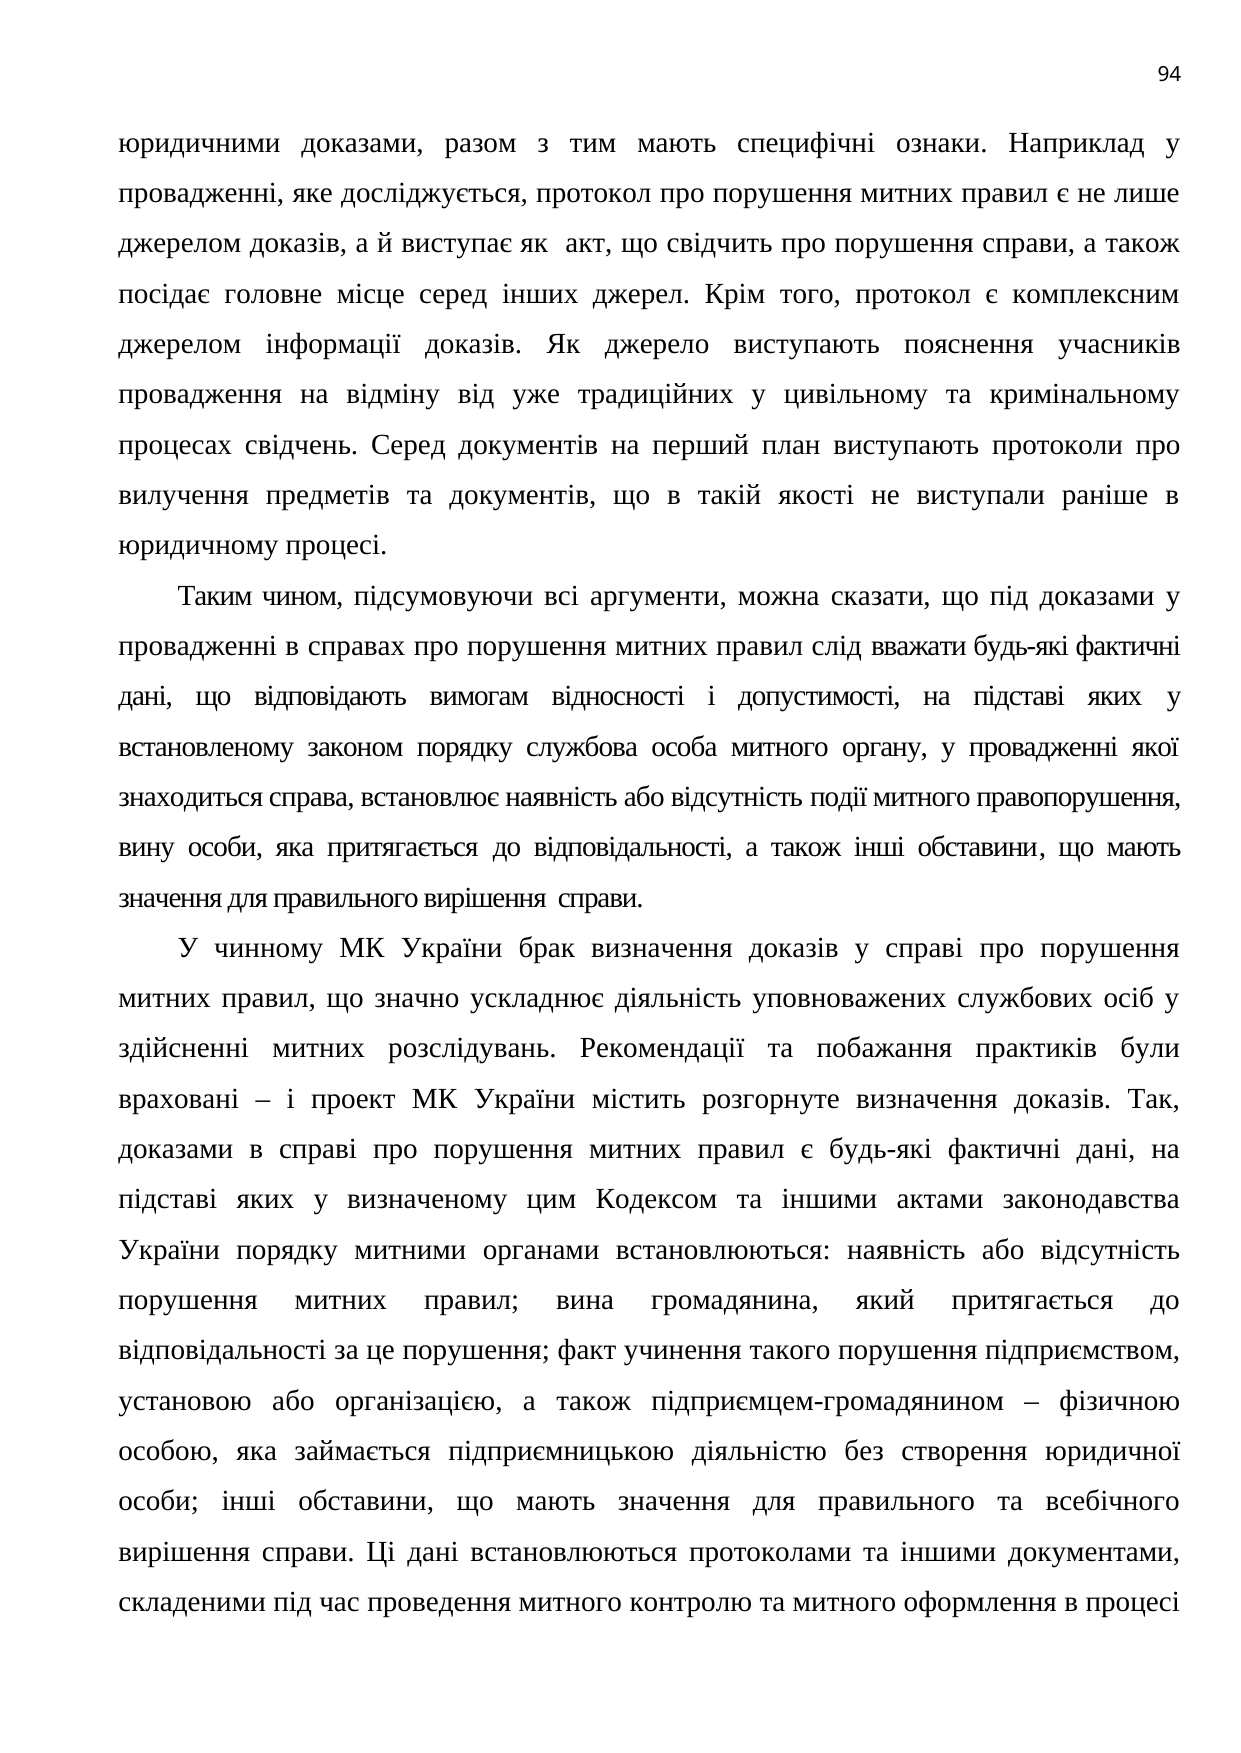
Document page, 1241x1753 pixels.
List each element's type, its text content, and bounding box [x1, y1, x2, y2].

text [118, 125, 1181, 561]
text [118, 930, 1181, 1618]
text Таким чином, підсумовуючи всі аргументи, можна сказати, що під доказами у провадженні в справах про порушення митних правил слід вважати будь-які фактичні дані, що відповідають вимогам відносності і допустимості, на підставі яких у встановленому законом порядку службова особа митного органу, у провадженні якої знаходиться справа, встановлює наявність або відсутність події митного правопорушення, вину особи, яка притягається до відповідальності, а також інші обставини, що мають значення для правильного вирішення справи. [118, 578, 1181, 913]
